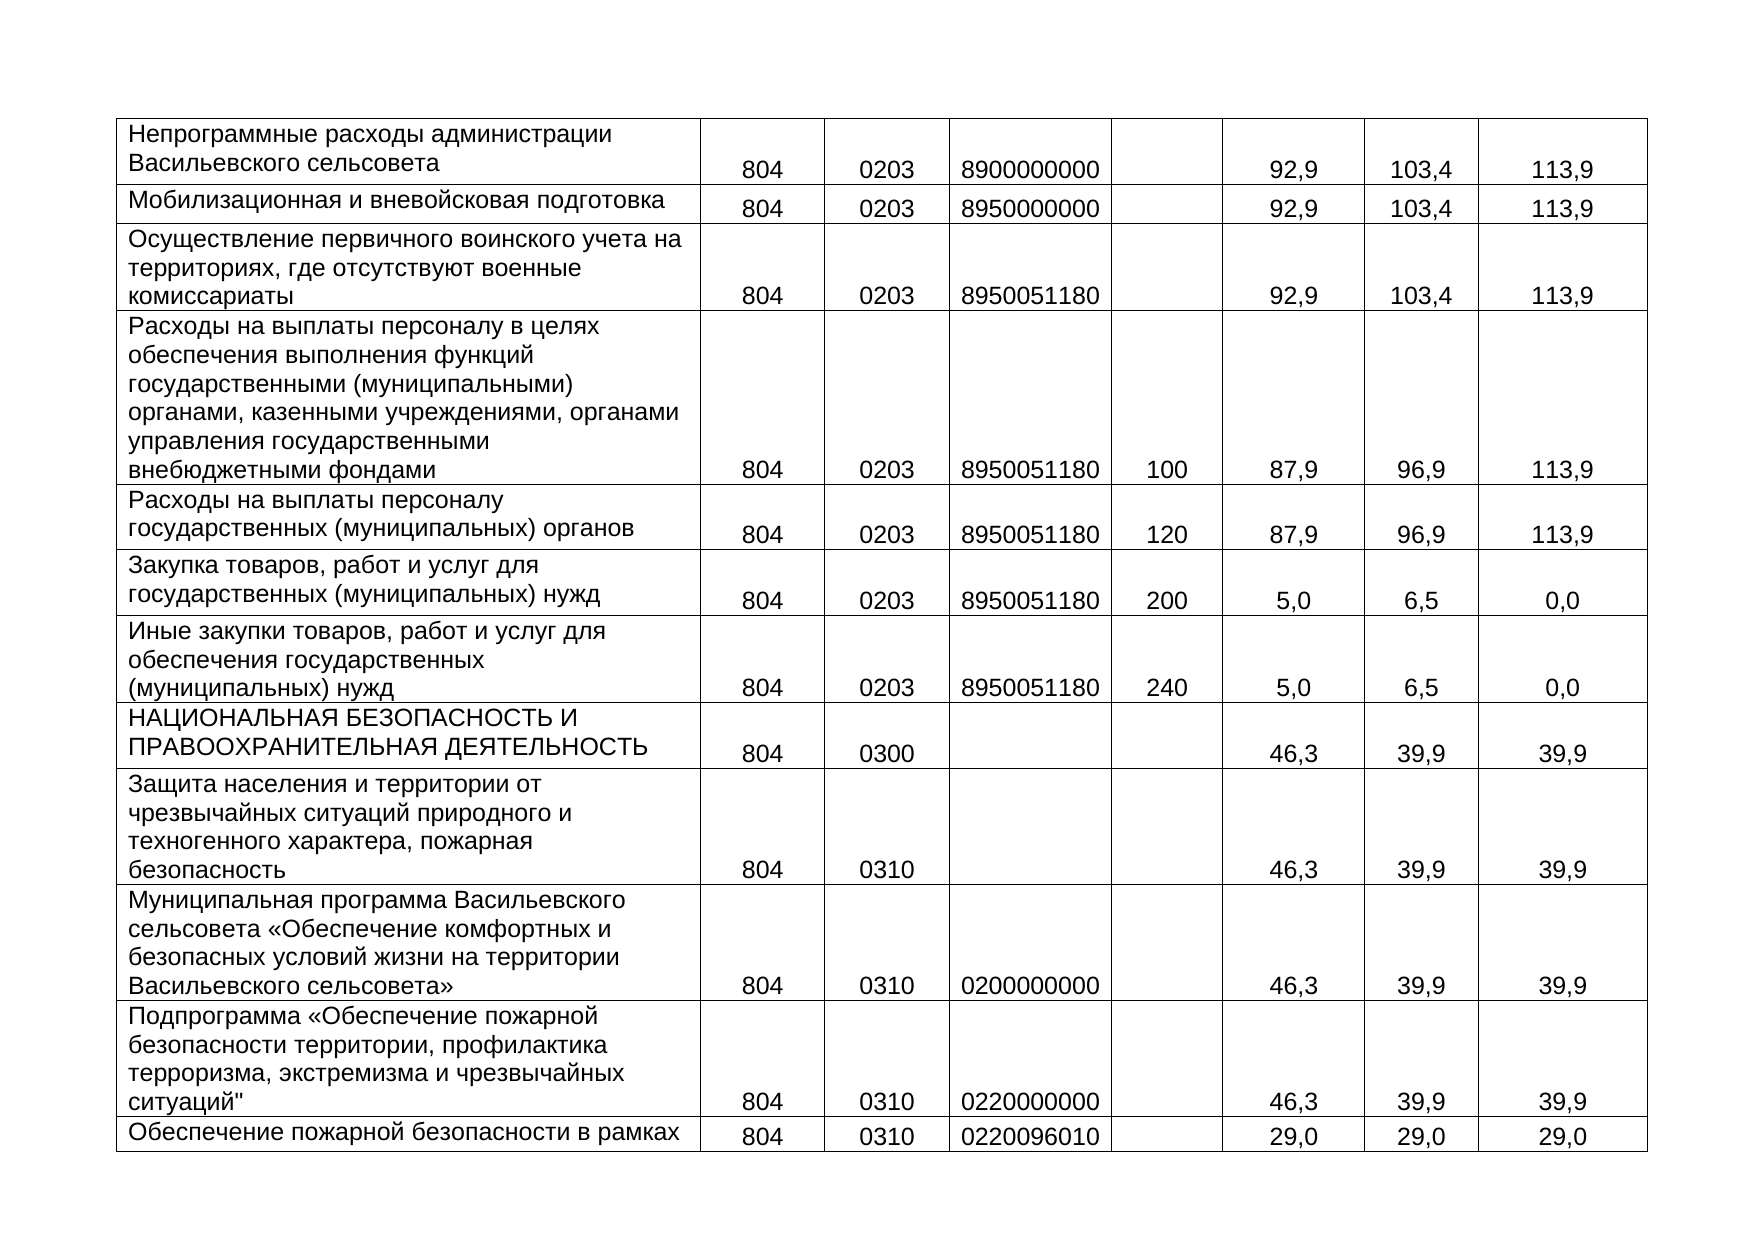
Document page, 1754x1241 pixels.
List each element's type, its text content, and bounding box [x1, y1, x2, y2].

table_cell 0220000000 [950, 1001, 1111, 1116]
table_cell Защита населения и территории от чрезвычайных ситуаций природного и техногенного характера, пожарная безопасность [117, 769, 700, 884]
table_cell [117, 1117, 700, 1151]
table_cell НАЦИОНАЛЬНАЯ БЕЗОПАСНОСТЬ И ПРАВООХРАНИТЕЛЬНАЯ ДЕЯТЕЛЬНОСТЬ [117, 703, 700, 768]
table_cell 804 [701, 1117, 824, 1151]
table_cell 92,9 [1223, 224, 1364, 310]
table_cell 0203 [825, 311, 949, 484]
table_cell [1112, 703, 1222, 768]
table_cell 8950051180 [950, 485, 1111, 549]
table_cell 200 [1112, 550, 1222, 615]
table_cell 87,9 [1223, 311, 1364, 484]
table_cell [1112, 119, 1222, 184]
table_cell 804 [701, 769, 824, 884]
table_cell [117, 185, 700, 223]
table_cell 8950051180 [950, 550, 1111, 615]
table_cell 103,4 [1365, 119, 1478, 184]
table_cell 46,3 [1223, 1001, 1364, 1116]
table_cell 0,0 [1479, 550, 1647, 615]
table_cell 103,4 [1365, 224, 1478, 310]
table_cell Иные закупки товаров, работ и услуг для обеспечения государственных (муниципальных) нужд [117, 616, 700, 702]
table_cell 6,5 [1365, 550, 1478, 615]
table_cell 87,9 [1223, 485, 1364, 549]
table_cell [1112, 1117, 1222, 1151]
table_cell 39,9 [1479, 885, 1647, 1000]
table_cell 8950000000 [950, 185, 1111, 223]
table_cell 92,9 [1223, 119, 1364, 184]
table_cell 39,9 [1479, 769, 1647, 884]
table_cell 0203 [825, 119, 949, 184]
table_cell 103,4 [1365, 185, 1478, 223]
table_cell [950, 769, 1111, 884]
table_cell 0300 [825, 703, 949, 768]
table_cell 29,0 [1365, 1117, 1478, 1151]
table_cell 804 [701, 1001, 824, 1116]
table_cell [1112, 885, 1222, 1000]
table_cell 804 [701, 885, 824, 1000]
table_cell 804 [701, 550, 824, 615]
table_cell Непрограммные расходы администрации Васильевского сельсовета [117, 119, 700, 184]
table_cell 5,0 [1223, 550, 1364, 615]
table_cell Подпрограмма «Обеспечение пожарной безопасности территории, профилактика терроризма, экстремизма и чрезвычайных ситуаций" [117, 1001, 700, 1116]
table_cell 46,3 [1223, 703, 1364, 768]
table_cell 0203 [825, 224, 949, 310]
table_cell 113,9 [1479, 224, 1647, 310]
table_cell 100 [1112, 311, 1222, 484]
table_cell 39,9 [1365, 1001, 1478, 1116]
table_cell [1112, 769, 1222, 884]
table_cell 804 [701, 485, 824, 549]
table_cell [1112, 185, 1222, 223]
table_cell 120 [1112, 485, 1222, 549]
table_cell 804 [701, 311, 824, 484]
table_cell 96,9 [1365, 311, 1478, 484]
table_cell 804 [701, 119, 824, 184]
table_cell 29,0 [1223, 1117, 1364, 1151]
table_cell 39,9 [1365, 769, 1478, 884]
table_cell 0310 [825, 1117, 949, 1151]
table_cell 113,9 [1479, 185, 1647, 223]
table_cell 5,0 [1223, 616, 1364, 702]
table_cell 0220096010 [950, 1117, 1111, 1151]
table_cell 92,9 [1223, 185, 1364, 223]
table_cell 0310 [825, 885, 949, 1000]
table_cell [950, 703, 1111, 768]
table_cell 0310 [825, 769, 949, 884]
table_cell 46,3 [1223, 769, 1364, 884]
table_cell 8950051180 [950, 616, 1111, 702]
table_cell 113,9 [1479, 311, 1647, 484]
table_cell 29,0 [1479, 1117, 1647, 1151]
table_cell Расходы на выплаты персоналу в целях обеспечения выполнения функций государственными (муниципальными) органами, казенными учреждениями, органами управления государственными внебюджетными фондами [117, 311, 700, 484]
table_cell Муниципальная программа Васильевского сельсовета «Обеспечение комфортных и безопасных условий жизни на территории Васильевского сельсовета» [117, 885, 700, 1000]
table_cell 96,9 [1365, 485, 1478, 549]
table_cell 804 [701, 703, 824, 768]
table_cell [1112, 224, 1222, 310]
table_cell 8950051180 [950, 224, 1111, 310]
table_cell 113,9 [1479, 485, 1647, 549]
table_cell 39,9 [1479, 703, 1647, 768]
table_cell 0203 [825, 550, 949, 615]
table_cell 6,5 [1365, 616, 1478, 702]
table_cell 0,0 [1479, 616, 1647, 702]
table_cell 804 [701, 224, 824, 310]
table_cell [1112, 1001, 1222, 1116]
table_cell 0310 [825, 1001, 949, 1116]
table_cell 804 [701, 185, 824, 223]
table_cell Осуществление первичного воинского учета на территориях, где отсутствуют военные комиссариаты [117, 224, 700, 310]
table_cell 0200000000 [950, 885, 1111, 1000]
table_cell 8900000000 [950, 119, 1111, 184]
table_cell 0203 [825, 616, 949, 702]
table_cell 0203 [825, 185, 949, 223]
table_cell 8950051180 [950, 311, 1111, 484]
table_cell 39,9 [1365, 885, 1478, 1000]
table_cell 240 [1112, 616, 1222, 702]
table_cell Расходы на выплаты персоналу государственных (муниципальных) органов [117, 485, 700, 549]
table_cell 804 [701, 616, 824, 702]
table_cell 39,9 [1365, 703, 1478, 768]
table_cell 0203 [825, 485, 949, 549]
table_cell 113,9 [1479, 119, 1647, 184]
table_cell 39,9 [1479, 1001, 1647, 1116]
table_cell Закупка товаров, работ и услуг для государственных (муниципальных) нужд [117, 550, 700, 615]
table_cell 46,3 [1223, 885, 1364, 1000]
